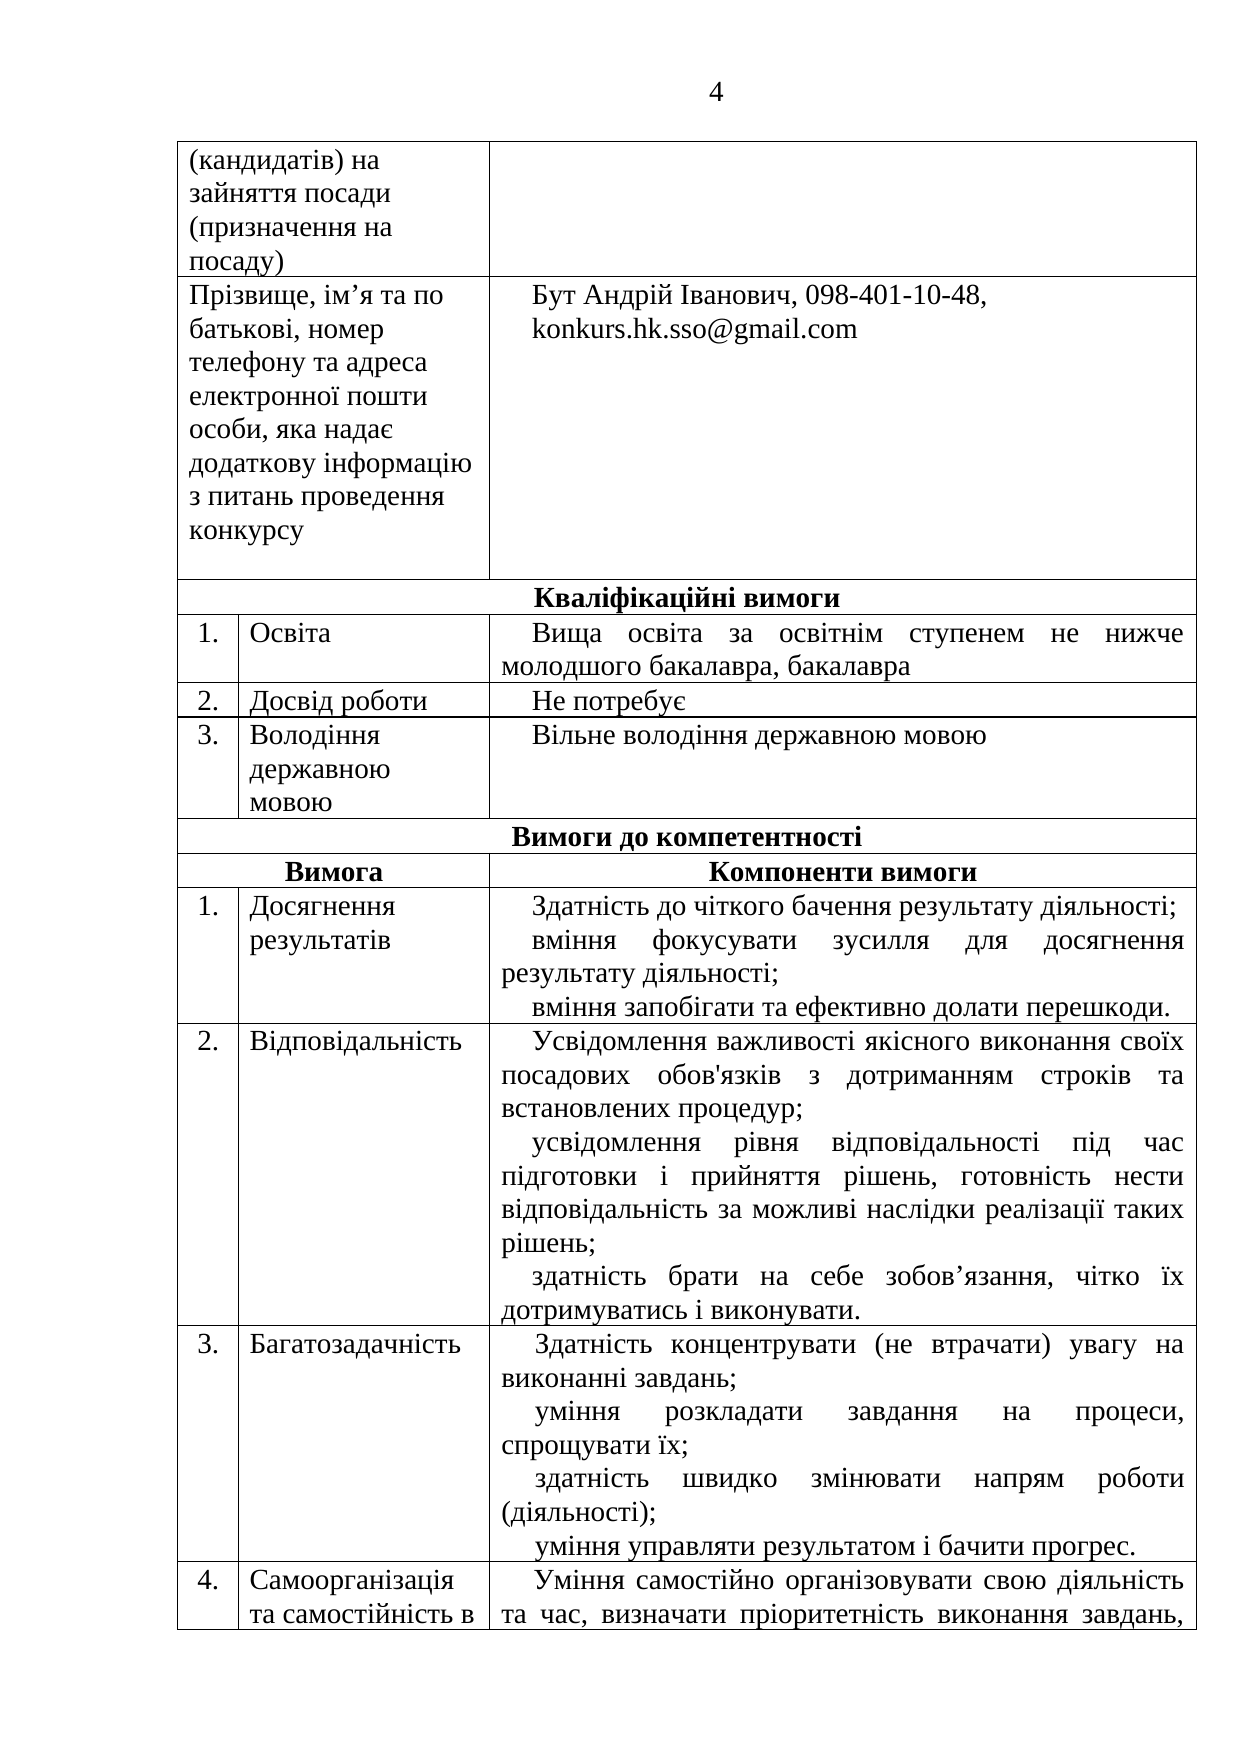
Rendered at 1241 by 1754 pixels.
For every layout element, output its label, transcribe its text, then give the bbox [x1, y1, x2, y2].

table_cell Досягнення результатів [239, 888, 489, 1022]
table_cell 3. [178, 1326, 238, 1561]
table_cell Усвідомлення важливості якісного виконання своїх посадових обов'язків з дотриманням строків та встановлених процедур; усвідомлення рівня відповідальності під час підготовки і прийняття рішень, готовність нести відповідальність за можливі наслідки реалізації таких рішень; здатність брати на себе зобов’язання, чітко їх дотримуватись і виконувати. [490, 1024, 1196, 1325]
table_cell Здатність концентрувати (не втрачати) увагу на виконанні завдань; уміння розкладати завдання на процеси, спрощувати їх; здатність швидко змінювати напрям роботи (діяльності); уміння управляти результатом і бачити прогрес. [490, 1326, 1196, 1561]
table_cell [178, 142, 489, 276]
table_cell Досвід роботи [239, 683, 489, 716]
table_cell 1. [178, 615, 238, 682]
table_cell 1. [178, 888, 238, 1022]
table_cell Не потребує [490, 683, 1196, 716]
table_cell Кваліфікаційні вимоги [178, 580, 1196, 614]
table_cell Вимога [178, 854, 489, 887]
table_cell Освіта [239, 615, 489, 682]
table_cell Вільне володіння державною мовою [490, 718, 1196, 818]
table_cell Відповідальність [239, 1024, 489, 1325]
table_cell 3. [178, 718, 238, 818]
table_cell 4. [178, 1562, 238, 1629]
table_cell 2. [178, 683, 238, 716]
table_cell Вища освіта за освітнім ступенем не нижче молодшого бакалавра, бакалавра [490, 615, 1196, 682]
table_cell 2. [178, 1024, 238, 1325]
table_cell Здатність до чіткого бачення результату діяльності; вміння фокусувати зусилля для досягнення результату діяльності; вміння запобігати та ефективно долати перешкоди. [490, 888, 1196, 1022]
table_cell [490, 1562, 1196, 1629]
table_cell Володіння державною мовою [239, 718, 489, 818]
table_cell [239, 1562, 489, 1629]
table_cell Бут Андрій Іванович, 098-401-10-48, konkurs.hk.sso@gmail.com [490, 277, 1196, 579]
table_cell Вимоги до компетентності [178, 819, 1196, 853]
table_cell Багатозадачність [239, 1326, 489, 1561]
table_cell Прізвище, ім’я та по батькові, номер телефону та адреса електронної пошти особи, яка надає додаткову інформацію з питань проведення конкурсу [178, 277, 489, 579]
table_cell Компоненти вимоги [490, 854, 1196, 887]
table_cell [490, 142, 1196, 276]
